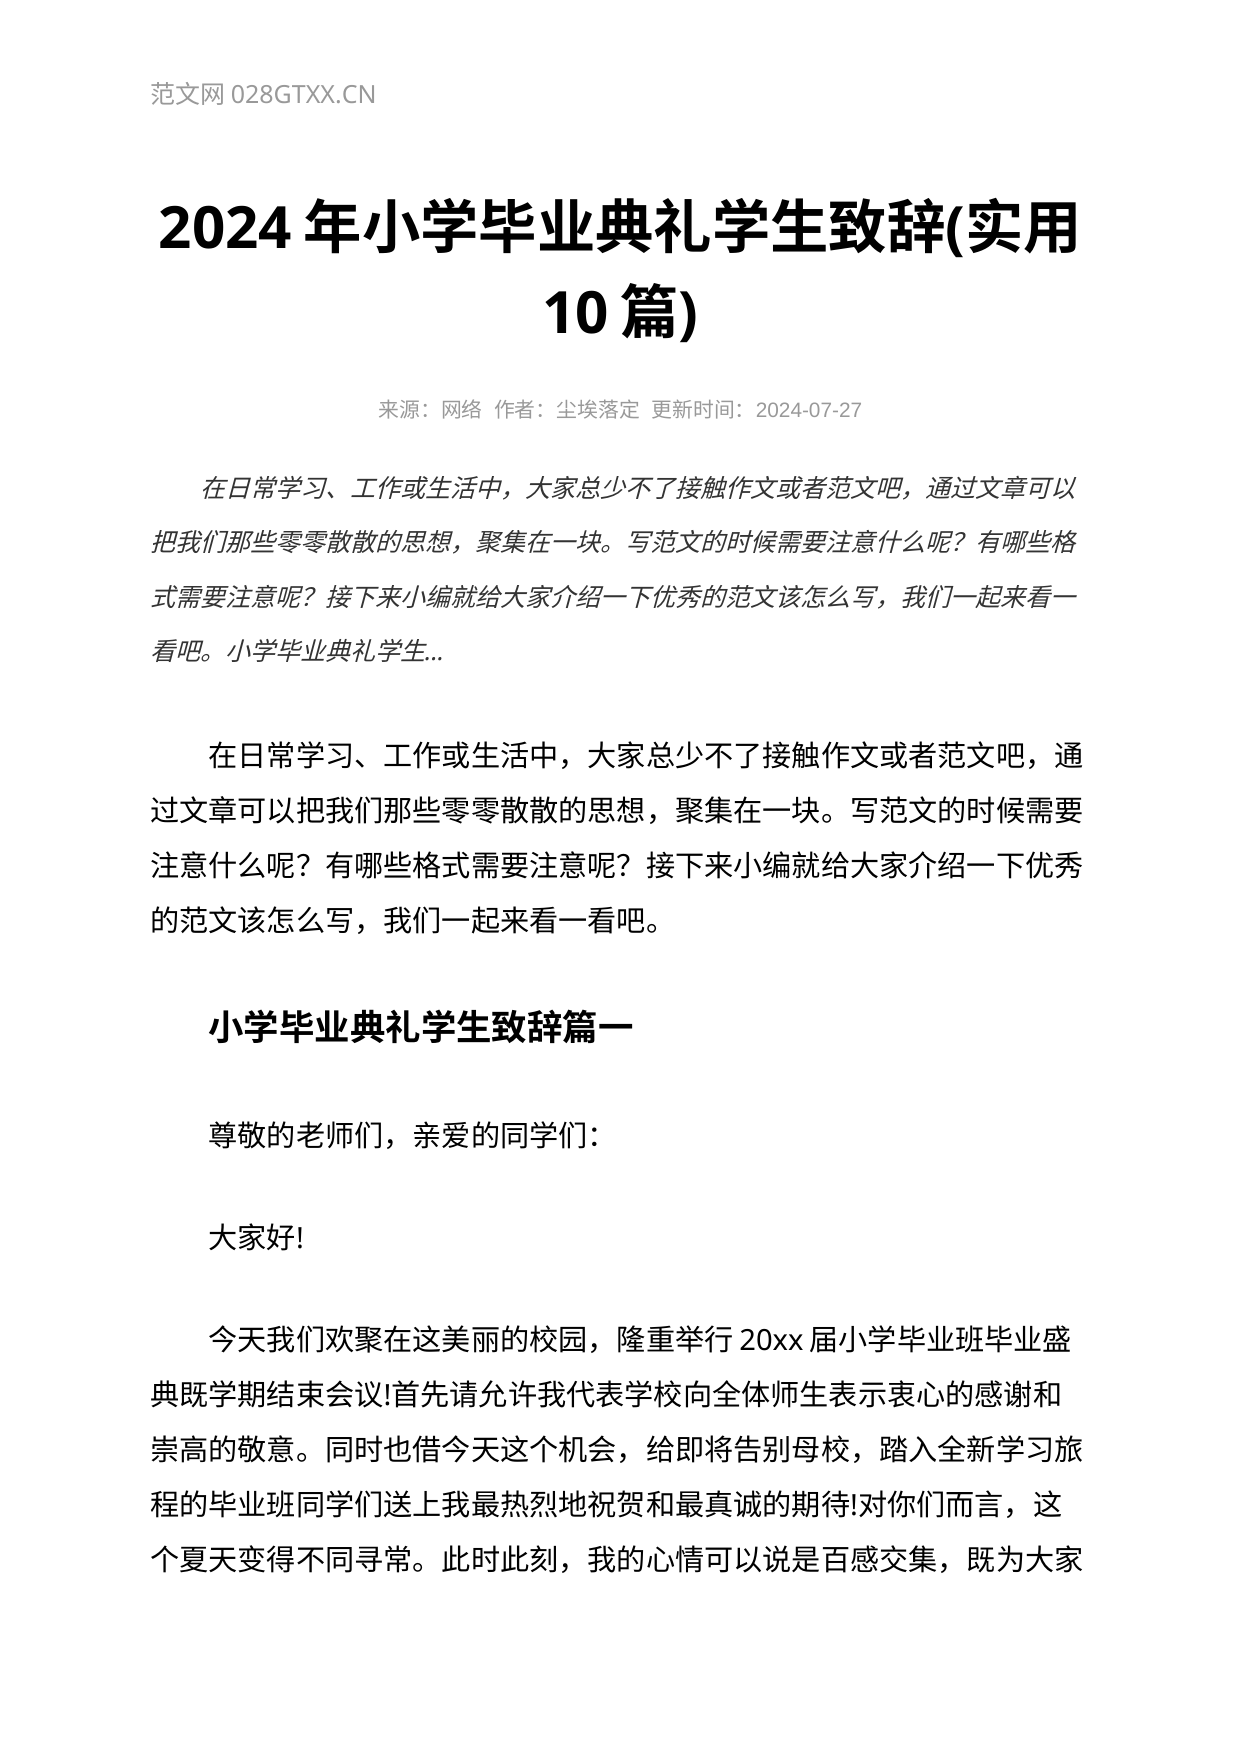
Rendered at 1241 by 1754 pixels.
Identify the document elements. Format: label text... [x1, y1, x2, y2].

text 尊敬的老师们，亲爱的同学们： [150, 1113, 1090, 1155]
text 来源：网络 作者：尘埃落定 更新时间：2024-07-27 [150, 398, 1090, 422]
text 在日常学习、工作或生活中，大家总少不了接触作文或者范文吧，通过文章可以把我们那些零零散散的思想，聚集在一块。写范文的时候需要注意什么呢？有哪些格式需要注意呢？接下来小编就给大家介绍一下优秀的范文该怎么写，我们一起来看一看吧。 [150, 733, 1090, 940]
text 小学毕业典礼学生致辞篇一 [150, 999, 1090, 1051]
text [150, 1317, 1090, 1579]
text 在日常学习、工作或生活中，大家总少不了接触作文或者范文吧，通过文章可以把我们那些零零散散的思想，聚集在一块。写范文的时候需要注意什么呢？有哪些格式需要注意呢？接下来小编就给大家介绍一下优秀的范文该怎么写，我们一起来看一看吧。小学毕业典礼学生... [150, 468, 1090, 668]
text 大家好! [150, 1214, 1090, 1257]
subtitle 2024年小学毕业典礼学生致辞(实用10篇) [150, 181, 1090, 351]
